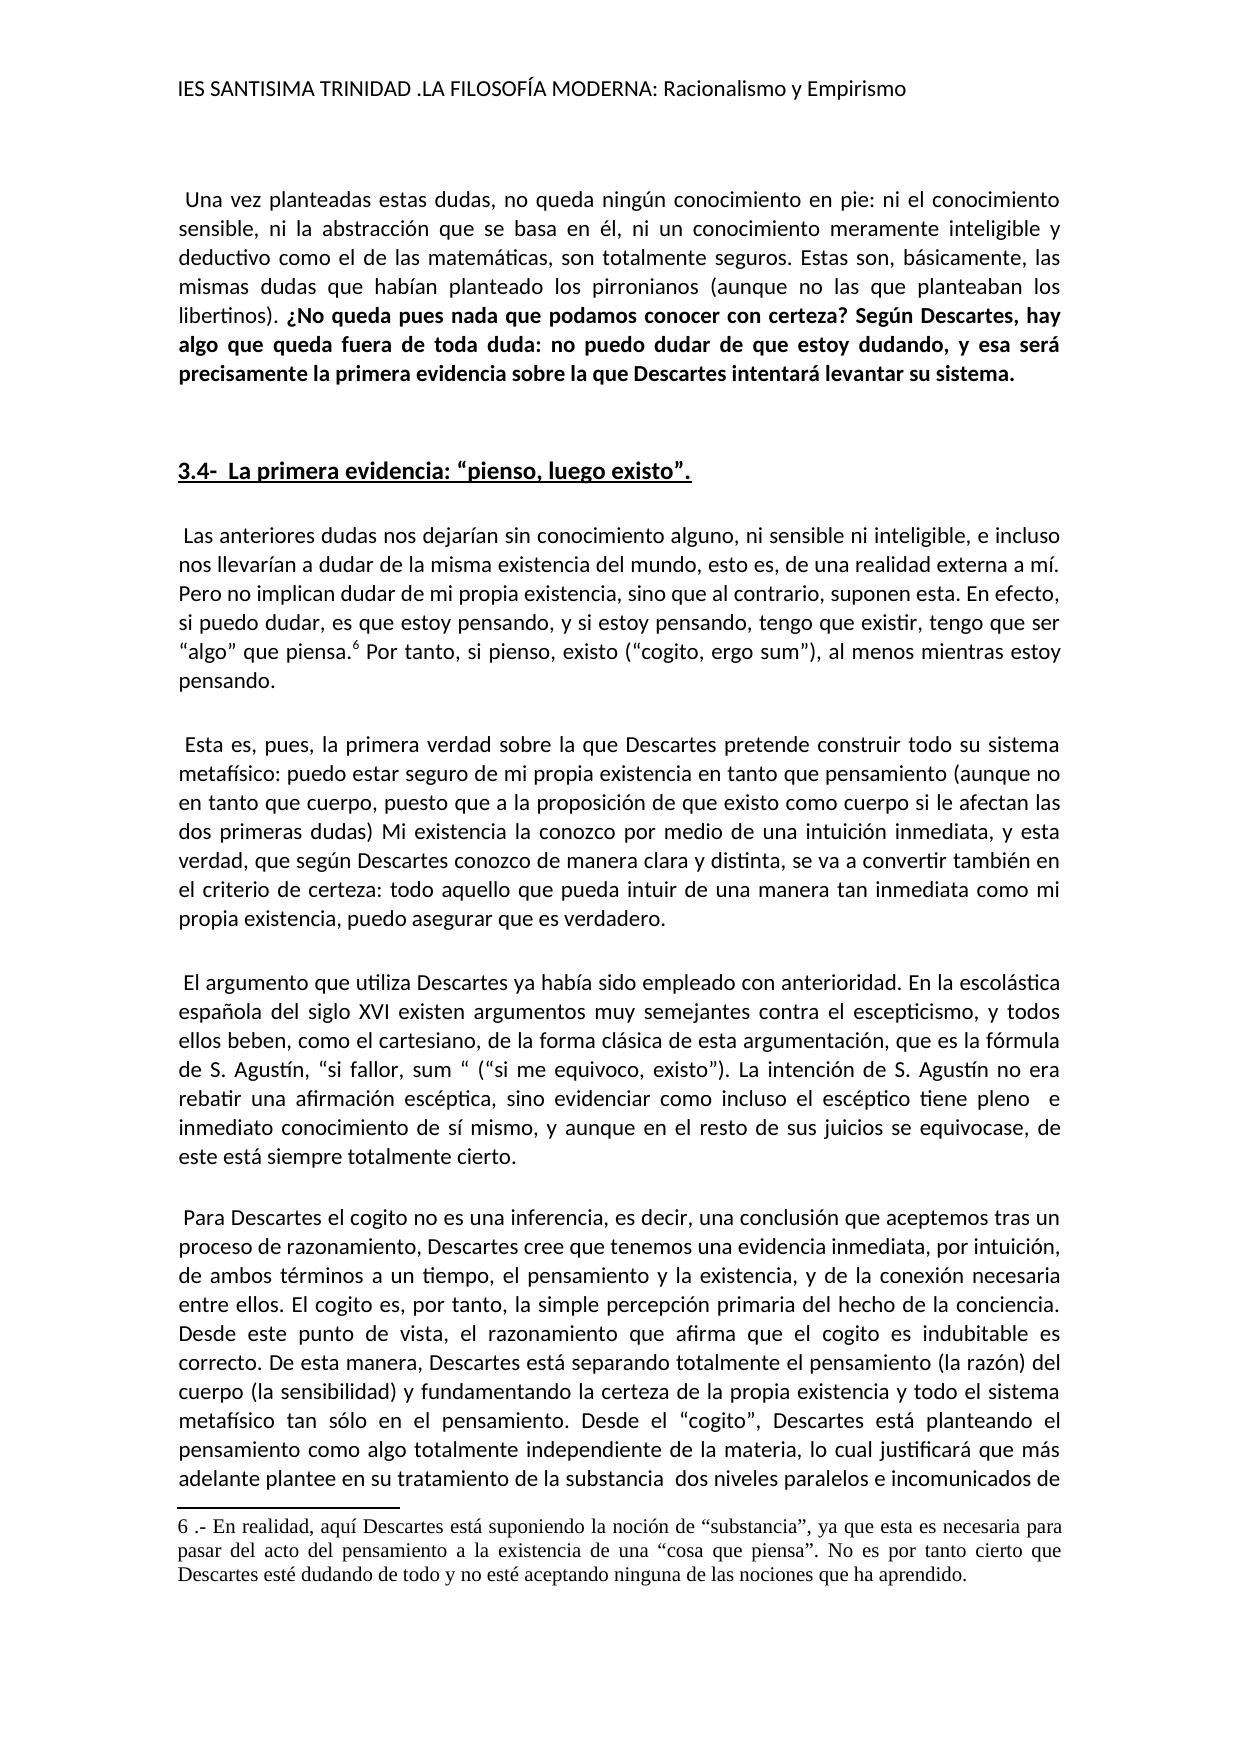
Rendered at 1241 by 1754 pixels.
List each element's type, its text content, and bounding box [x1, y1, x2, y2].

text Esta es, pues, la primera verdad sobre la que Descartes pretende construir todo su sistema metafísico: puedo estar seguro de mi propia existencia en tanto que pensamiento (aunque no en tanto que cuerpo, puesto que a la proposición de que existo como cuerpo si le afectan las dos primeras dudas) Mi existencia la conozco por medio de una intuición inmediata, y esta verdad, que según Descartes conozco de manera clara y distinta, se va a convertir también en el criterio de certeza: todo aquello que pueda intuir de una manera tan inmediata como mi propia existencia, puedo asegurar que es verdadero. [177, 730, 1062, 932]
text El argumento que utiliza Descartes ya había sido empleado con anterioridad. En la escolástica española del siglo XVI existen argumentos muy semejantes contra el escepticismo, y todos ellos beben, como el cartesiano, de la forma clásica de esta argumentación, que es la fórmula de S. Agustín, “si fallor, sum “ (“si me equivoco, existo”). La intención de S. Agustín no era rebatir una afirmación escéptica, sino evidenciar como incluso el escéptico tiene pleno e inmediato conocimiento de sí mismo, y aunque en el resto de sus juicios se equivocase, de este está siempre totalmente cierto. [177, 968, 1062, 1170]
text Una vez planteadas estas dudas, no queda ningún conocimiento en pie: ni el conocimiento sensible, ni la abstracción que se basa en él, ni un conocimiento meramente inteligible y deductivo como el de las matemáticas, son totalmente seguros. Estas son, básicamente, las mismas dudas que habían planteado los pirronianos (aunque no las que planteaban los libertinos). ¿No queda pues nada que podamos conocer con certeza? Según Descartes, hay algo que queda fuera de toda duda: no puedo dudar de que estoy dudando, y esa será precisamente la primera evidencia sobre la que Descartes intentará levantar su sistema. [177, 185, 1062, 387]
subtitle 3.4- La primera evidencia: “pienso, luego existo”. [177, 455, 1065, 486]
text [177, 1203, 1062, 1492]
text Las anteriores dudas nos dejarían sin conocimiento alguno, ni sensible ni inteligible, e incluso nos llevarían a dudar de la misma existencia del mundo, esto es, de una realidad externa a mí. Pero no implican dudar de mi propia existencia, sino que al contrario, suponen esta. En efecto, si puedo dudar, es que estoy pensando, y si estoy pensando, tengo que existir, tengo que ser “algo” que piensa. Por tanto, si pienso, existo (“cogito, ergo sum”), al menos mientras estoy pensando. [177, 521, 1062, 694]
